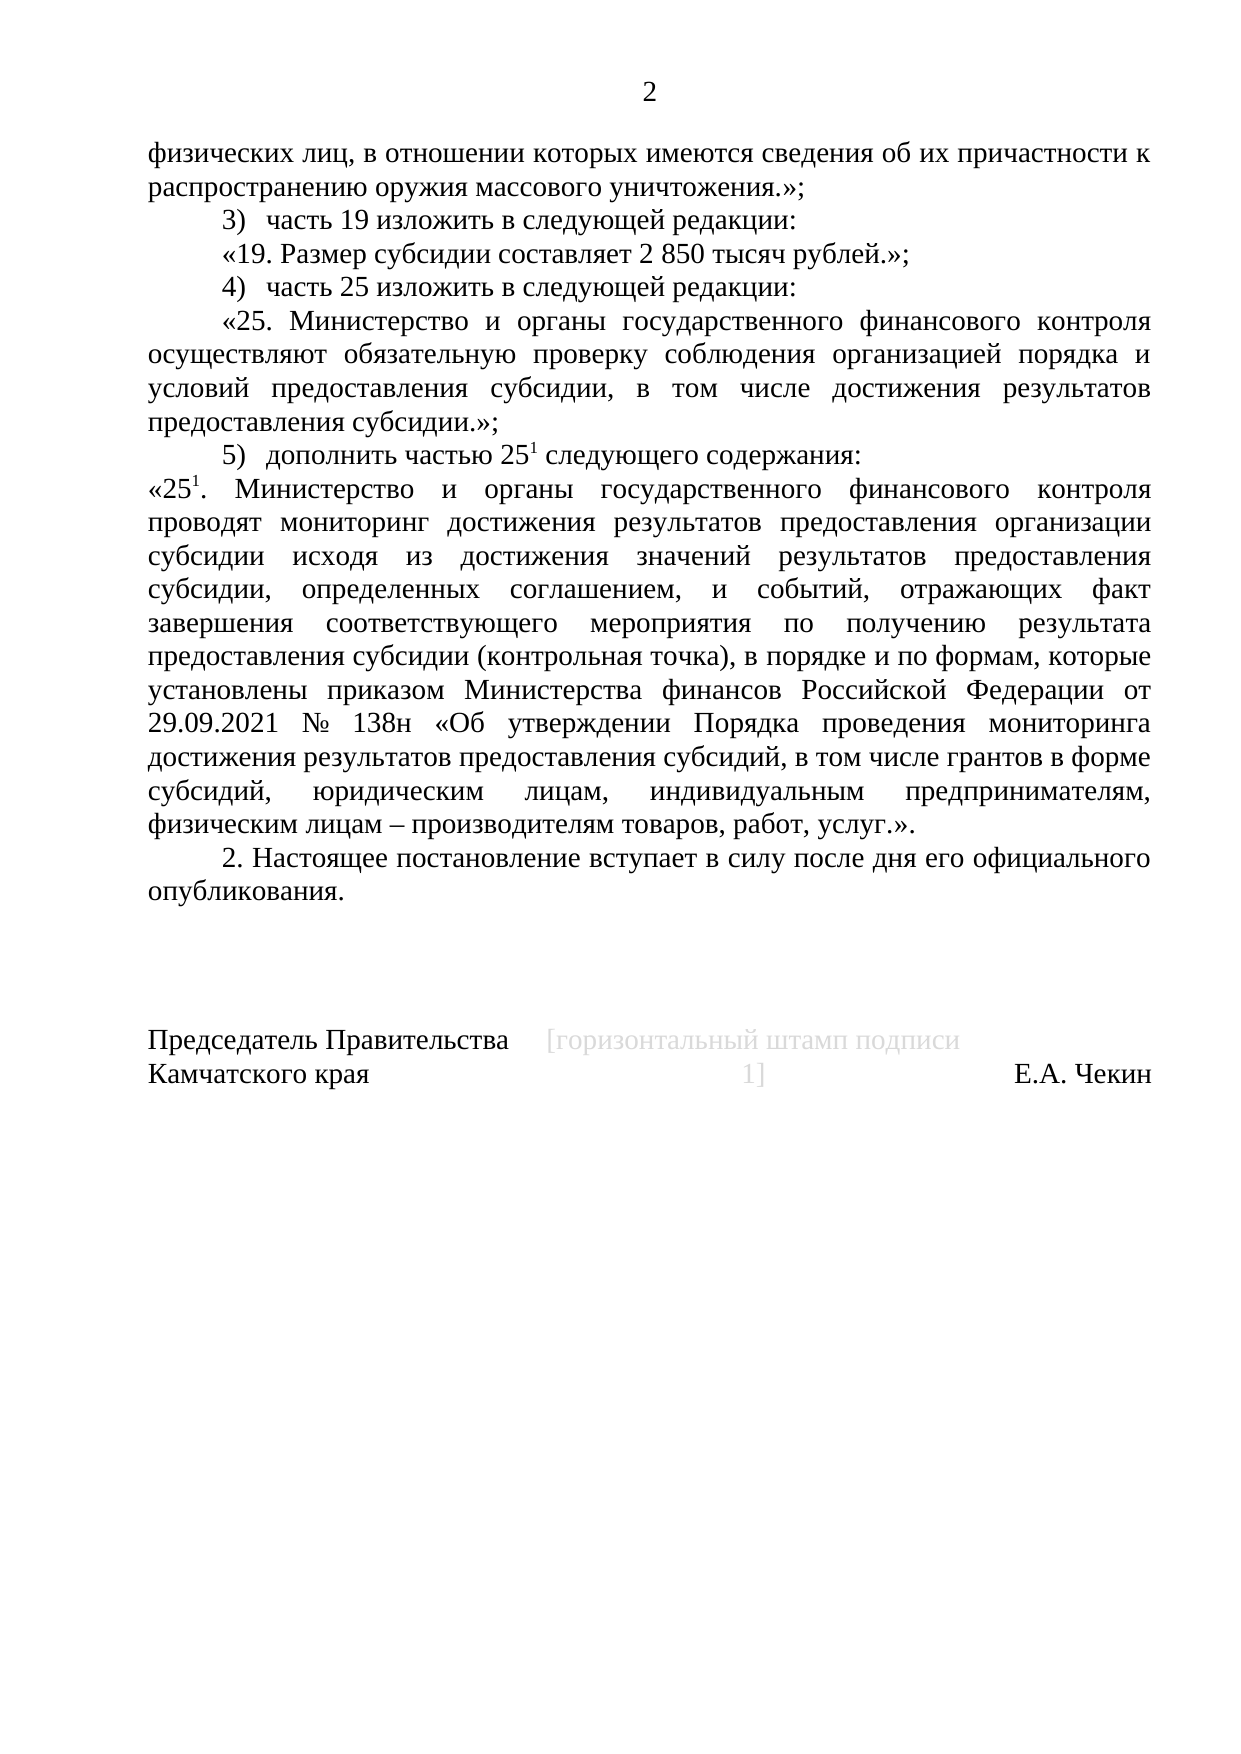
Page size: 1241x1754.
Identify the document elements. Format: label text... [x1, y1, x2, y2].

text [148, 135, 1152, 202]
text 2. Настоящее постановление вступает в силу после дня его официального опубликования. [148, 840, 1152, 907]
list дополнить частью 251 следующего содержания: [148, 437, 1152, 471]
list «19. Размер субсидии составляет 2 850 тысяч рублей.»; [148, 236, 1152, 269]
table_header Е.А. Чекин [960, 1023, 1166, 1153]
table_header Председатель Правительства Камчатского края [148, 1023, 534, 1153]
table_header [горизонтальный штамп подписи 1] [535, 1023, 960, 1153]
list часть 25 изложить в следующей редакции: [148, 269, 1152, 303]
list «25. Министерство и органы государственного финансового контроля осуществляют обязательную проверку соблюдения организацией порядка и условий предоставления субсидии, в том числе достижения результатов предоставления субсидии.»; [148, 303, 1152, 437]
list «251. Министерство и органы государственного финансового контроля проводят мониторинг достижения результатов предоставления организации субсидии исходя из достижения значений результатов предоставления субсидии, определенных соглашением, и событий, отражающих факт завершения соответствующего мероприятия по получению результата предоставления субсидии (контрольная точка), в порядке и по формам, которые установлены приказом Министерства финансов Российской Федерации от 29.09.2021 № 138н «Об утверждении Порядка проведения мониторинга достижения результатов предоставления субсидий, в том числе грантов в форме субсидий, юридическим лицам, индивидуальным предпринимателям, физическим лицам – производителям товаров, работ, услуг.». [148, 471, 1152, 840]
list часть 19 изложить в следующей редакции: [148, 202, 1152, 236]
